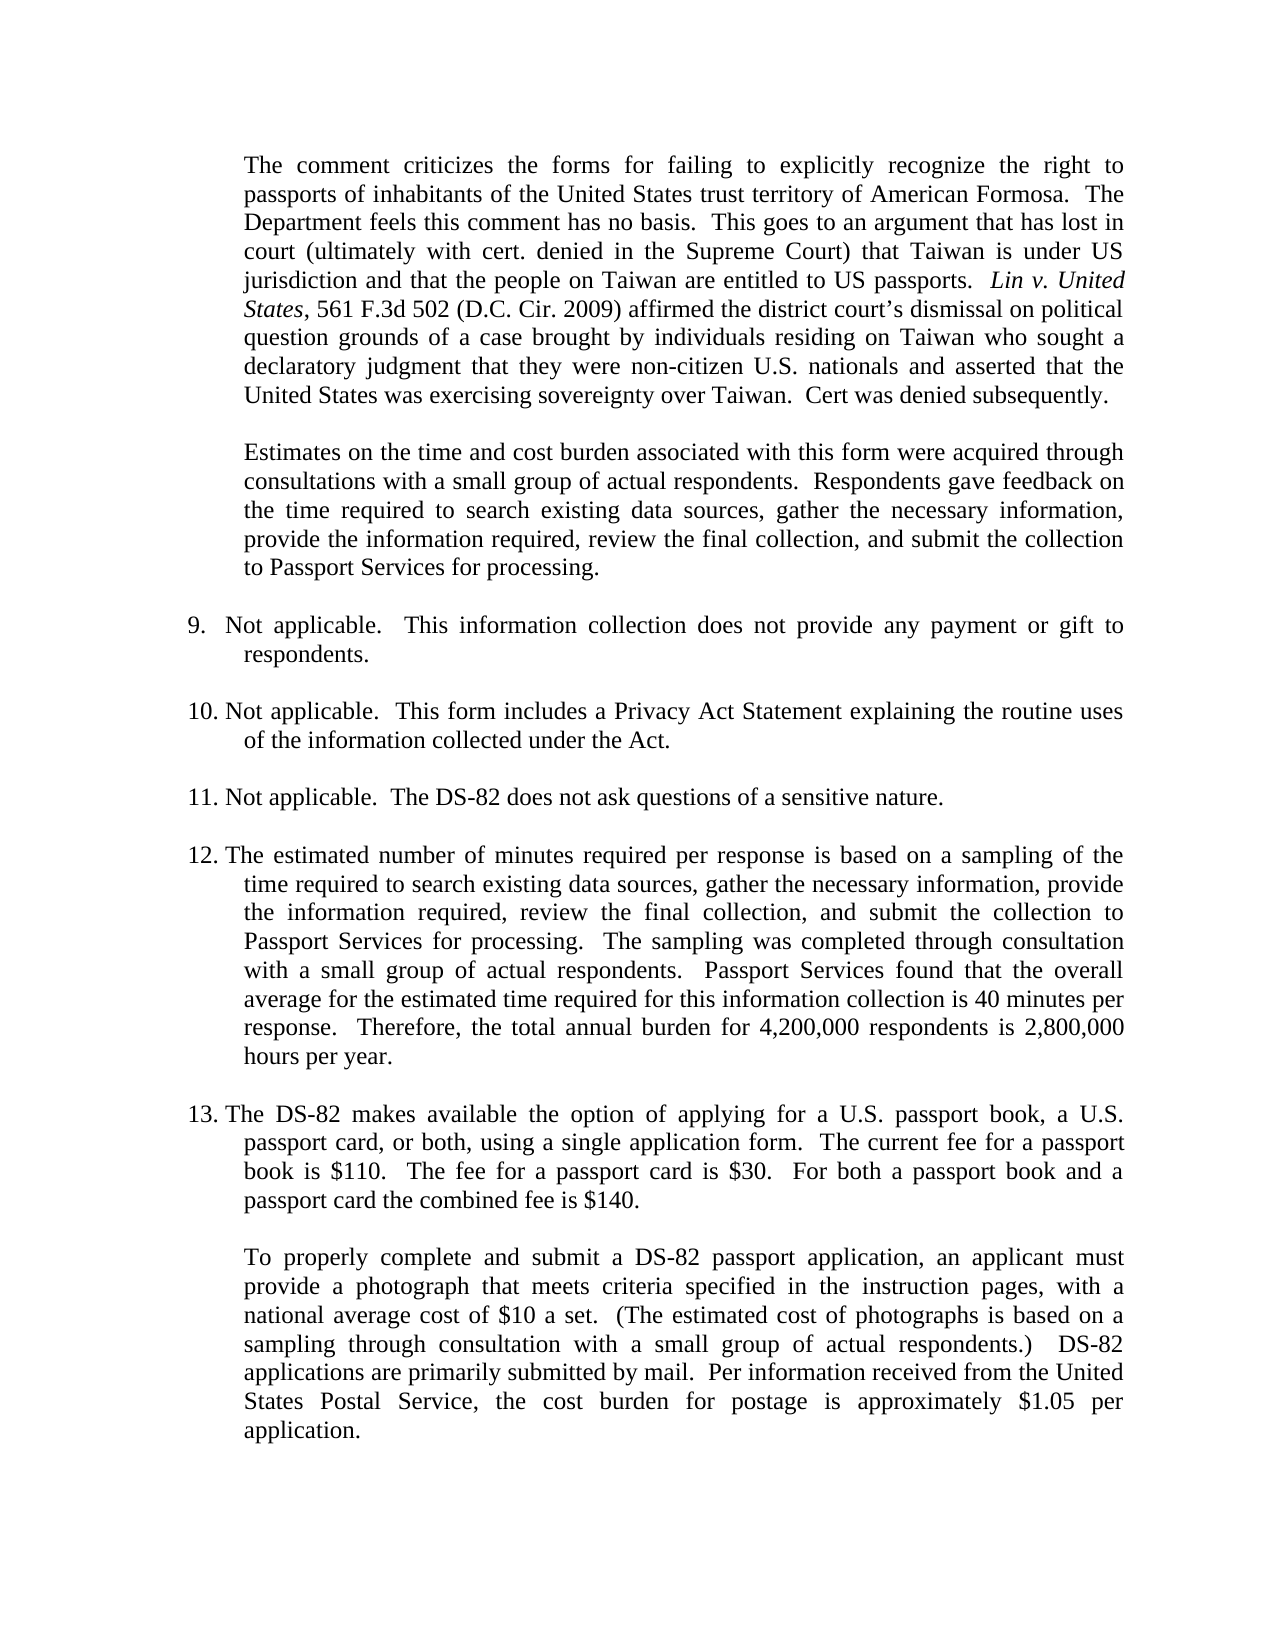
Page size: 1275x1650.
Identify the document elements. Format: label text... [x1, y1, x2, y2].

list Not applicable. This information collection does not provide any payment or gift to respondents. [187, 610, 1125, 667]
list The DS-82 makes available the option of applying for a U.S. passport book, a U.S. passport card, or both, using a single application form. The current fee for a passport book is $110. The fee for a passport card is $30. For both a passport book and a passport card the combined fee is $140. [187, 1099, 1125, 1214]
list The estimated number of minutes required per response is based on a sampling of the time required to search existing data sources, gather the necessary information, provide the information required, review the final collection, and submit the collection to Passport Services for processing. The sampling was completed through consultation with a small group of actual respondents. Passport Services found that the overall average for the estimated time required for this information collection is 40 minutes per response. Therefore, the total annual burden for 4,200,000 respondents is 2,800,000 hours per year. [187, 840, 1125, 1070]
text To properly complete and submit a DS-82 passport application, an applicant must provide a photograph that meets criteria specified in the instruction pages, with a national average cost of $10 a set. (The estimated cost of photographs is based on a sampling through consultation with a small group of actual respondents.) DS-82 applications are primarily submitted by mail. Per information received from the United States Postal Service, the cost burden for postage is approximately $1.05 per application. [244, 1242, 1125, 1444]
text Estimates on the time and cost burden associated with this form were acquired through consultations with a small group of actual respondents. Respondents gave feedback on the time required to search existing data sources, gather the necessary information, provide the information required, review the final collection, and submit the collection to Passport Services for processing. [244, 437, 1125, 581]
text The comment criticizes the forms for failing to explicitly recognize the right to passports of inhabitants of the United States trust territory of American Formosa. The Department feels this comment has no basis. This goes to an argument that has lost in court (ultimately with cert. denied in the Supreme Court) that Taiwan is under US jurisdiction and that the people on Taiwan are entitled to US passports. Lin v. United States, 561 F.3d 502 (D.C. Cir. 2009) affirmed the district court’s dismissal on political question grounds of a case brought by individuals residing on Taiwan who sought a declaratory judgment that they were non-citizen U.S. nationals and asserted that the United States was exercising sovereignty over Taiwan. Cert was denied subsequently. [244, 150, 1125, 409]
list Not applicable. The DS-82 does not ask questions of a sensitive nature. [187, 782, 1125, 811]
list Not applicable. This form includes a Privacy Act Statement explaining the routine uses of the information collected under the Act. [187, 696, 1125, 754]
